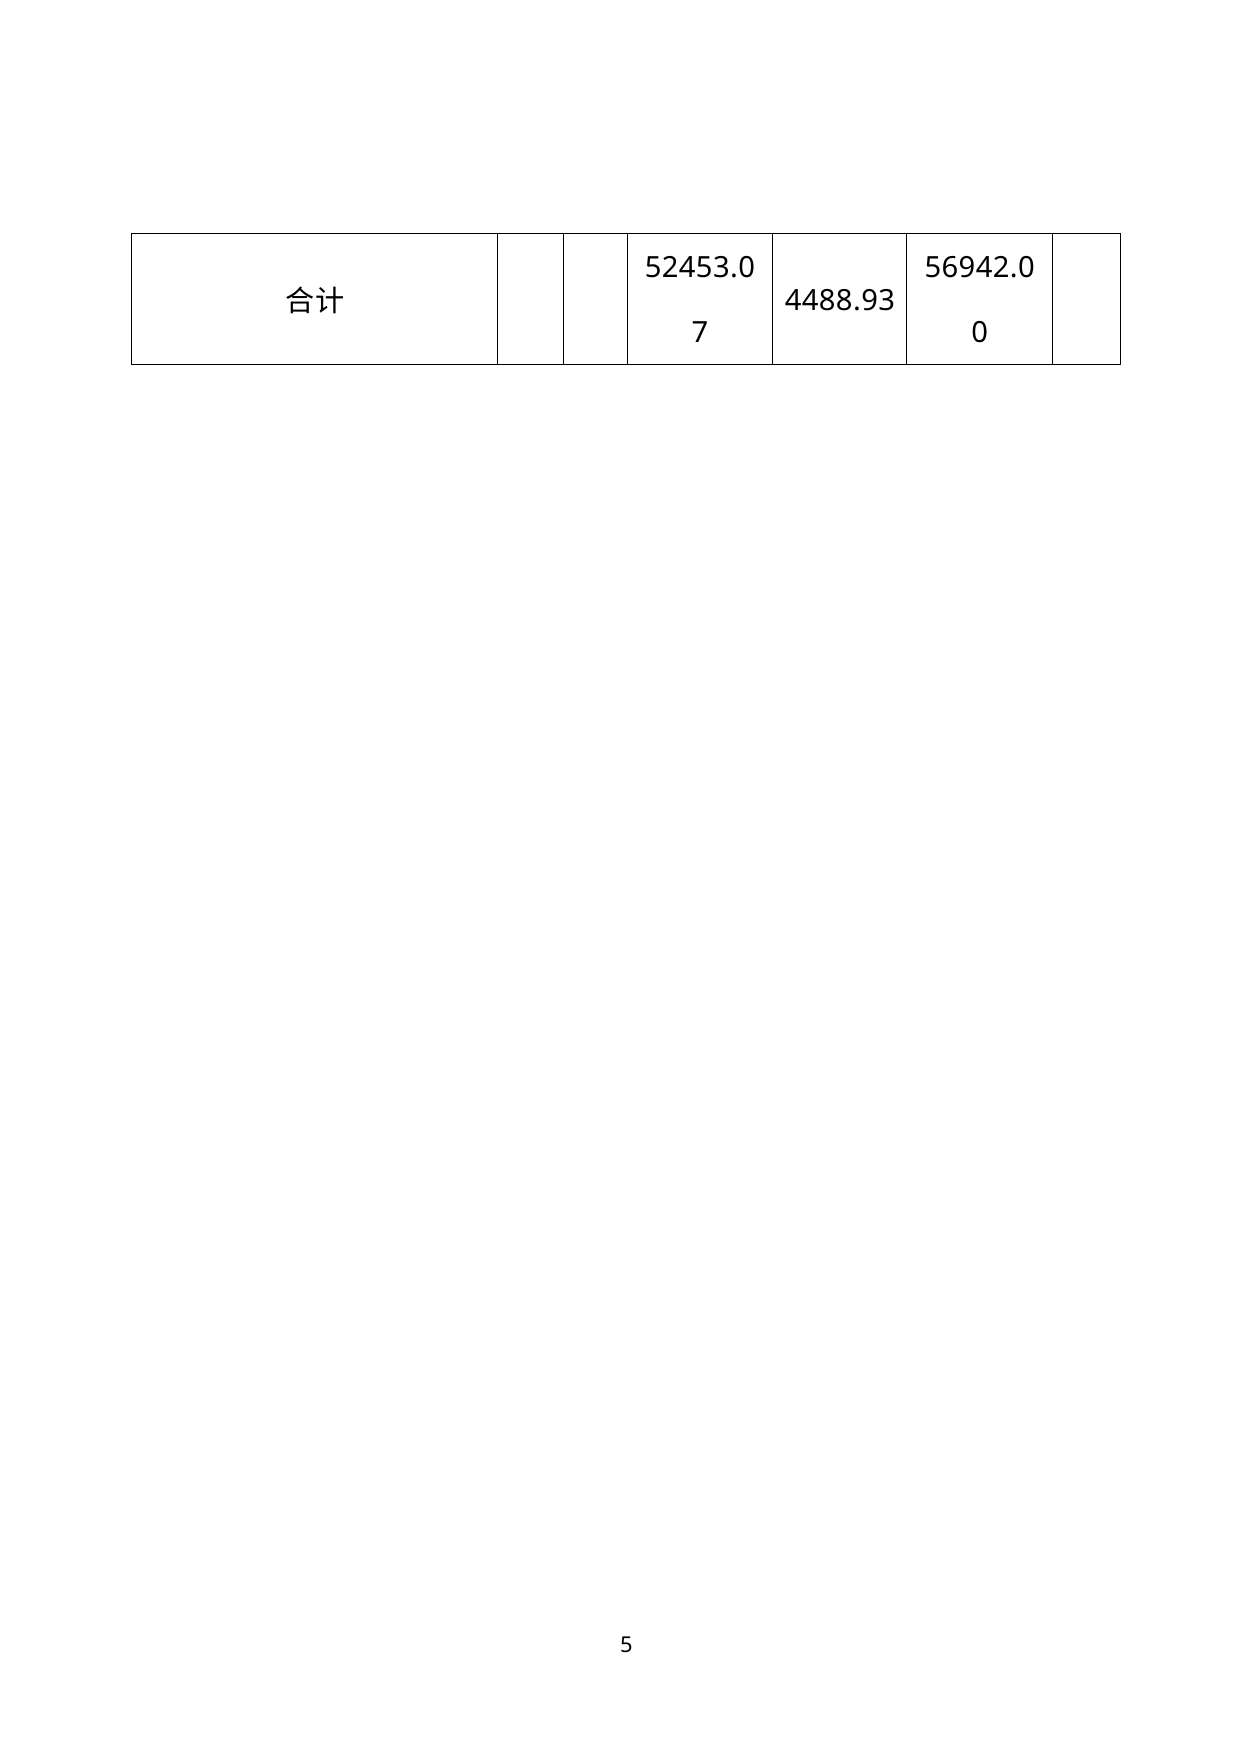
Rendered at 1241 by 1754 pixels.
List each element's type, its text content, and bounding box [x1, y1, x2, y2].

table_cell 56942.00 [907, 234, 1052, 364]
table_cell 4488.93 [773, 234, 906, 364]
table_cell 52453.07 [628, 234, 772, 364]
table_cell 合计 [132, 234, 497, 364]
table_cell [498, 234, 563, 364]
table_cell [564, 234, 627, 364]
table_cell [1053, 234, 1120, 364]
